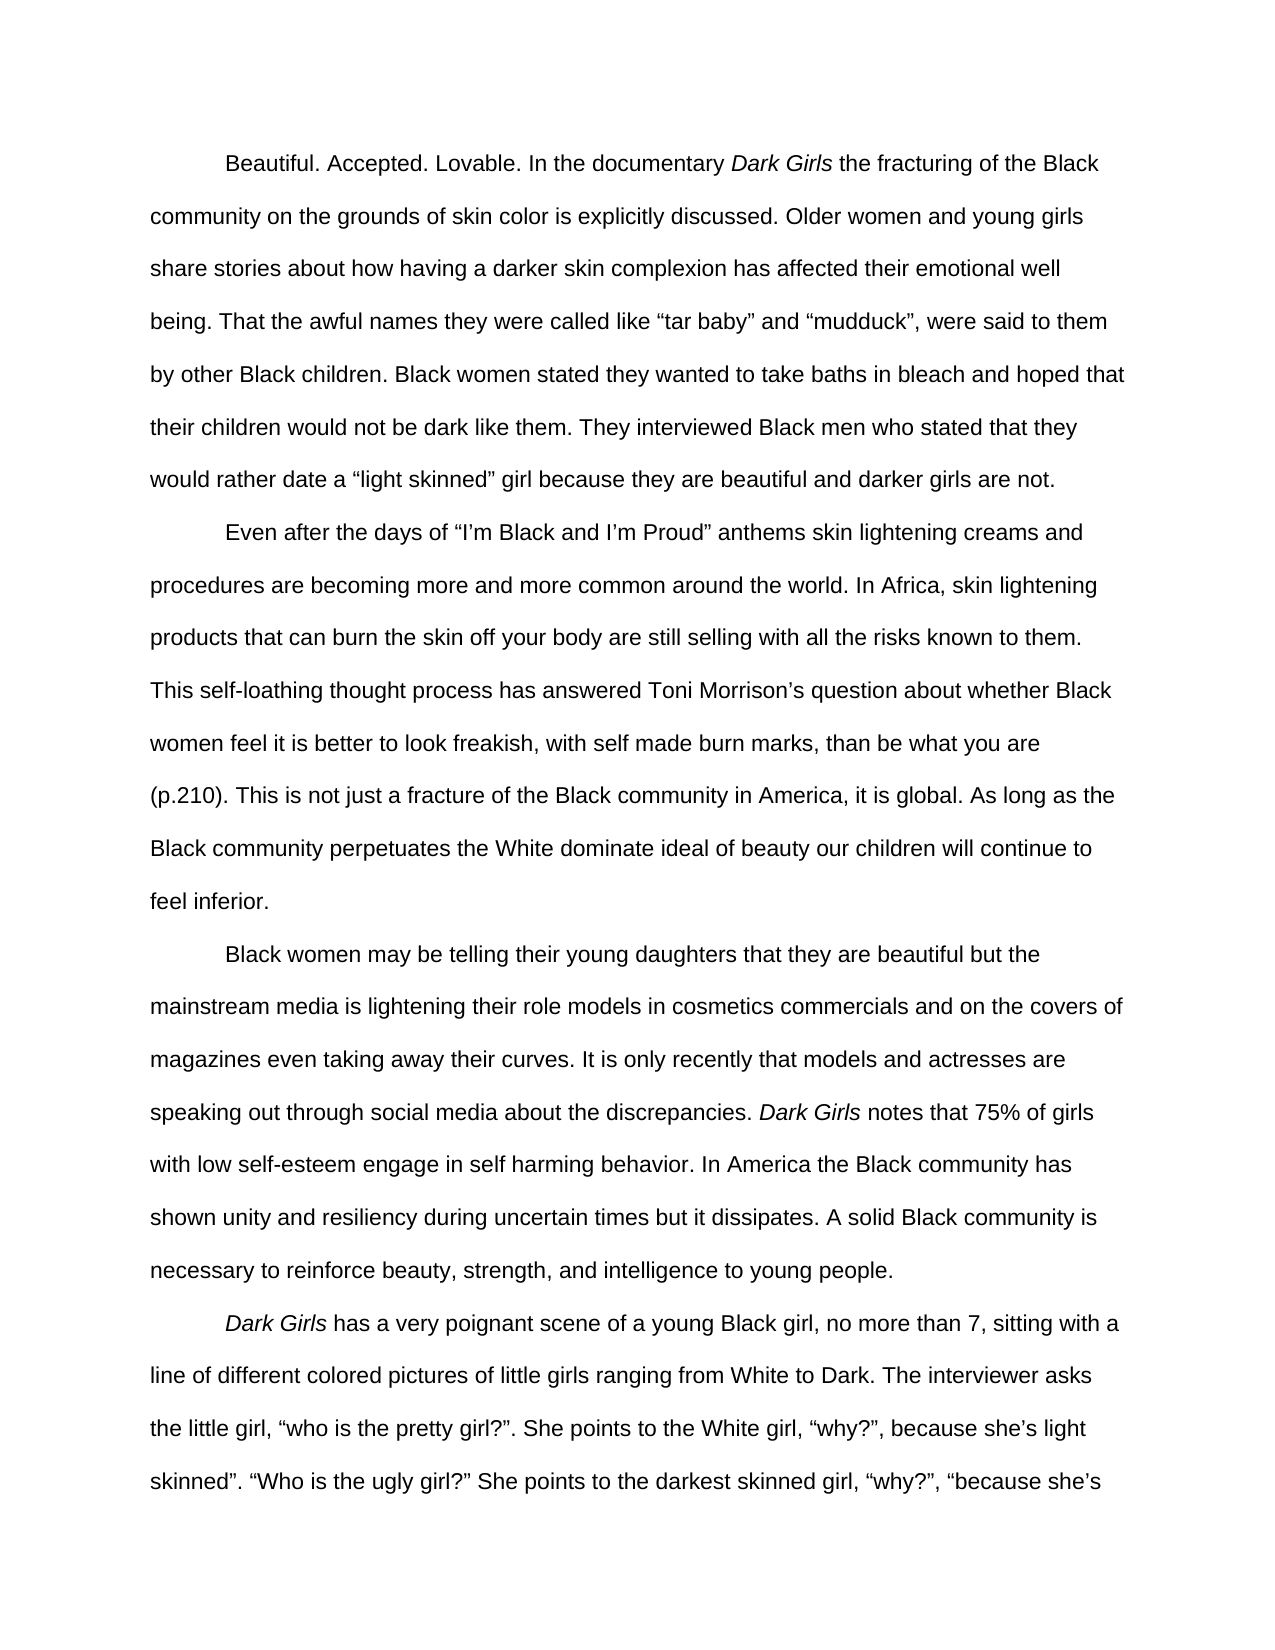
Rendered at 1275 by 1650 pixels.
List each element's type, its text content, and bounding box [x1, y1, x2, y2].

text Black women may be telling their young daughters that they are beautiful but the mainstream media is lightening their role models in cosmetics commercials and on the covers of magazines even taking away their curves. It is only recently that models and actresses are speaking out through social media about the discrepancies. Dark Girls notes that 75% of girls with low self-esteem engage in self harming behavior. In America the Black community has shown unity and resiliency during uncertain times but it dissipates. A solid Black community is necessary to reinforce beauty, strength, and intelligence to young people. [150, 941, 1125, 1283]
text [150, 1309, 1125, 1494]
text Even after the days of “I’m Black and I’m Proud” anthems skin lightening creams and procedures are becoming more and more common around the world. In Africa, skin lightening products that can burn the skin off your body are still selling with all the risks known to them. This self-loathing thought process has answered Toni Morrison’s question about whether Black women feel it is better to look freakish, with self made burn marks, than be what you are (p.210). This is not just a fracture of the Black community in America, it is global. As long as the Black community perpetuates the White dominate ideal of beauty our children will continue to feel inferior. [150, 519, 1125, 914]
text Beautiful. Accepted. Lovable. In the documentary Dark Girls the fracturing of the Black community on the grounds of skin color is explicitly discussed. Older women and young girls share stories about how having a darker skin complexion has affected their emotional well being. That the awful names they were called like “tar baby” and “mudduck”, were said to them by other Black children. Black women stated they wanted to take baths in bleach and hoped that their children would not be dark like them. They interviewed Black men who stated that they would rather date a “light skinned” girl because they are beautiful and darker girls are not. [150, 150, 1125, 493]
